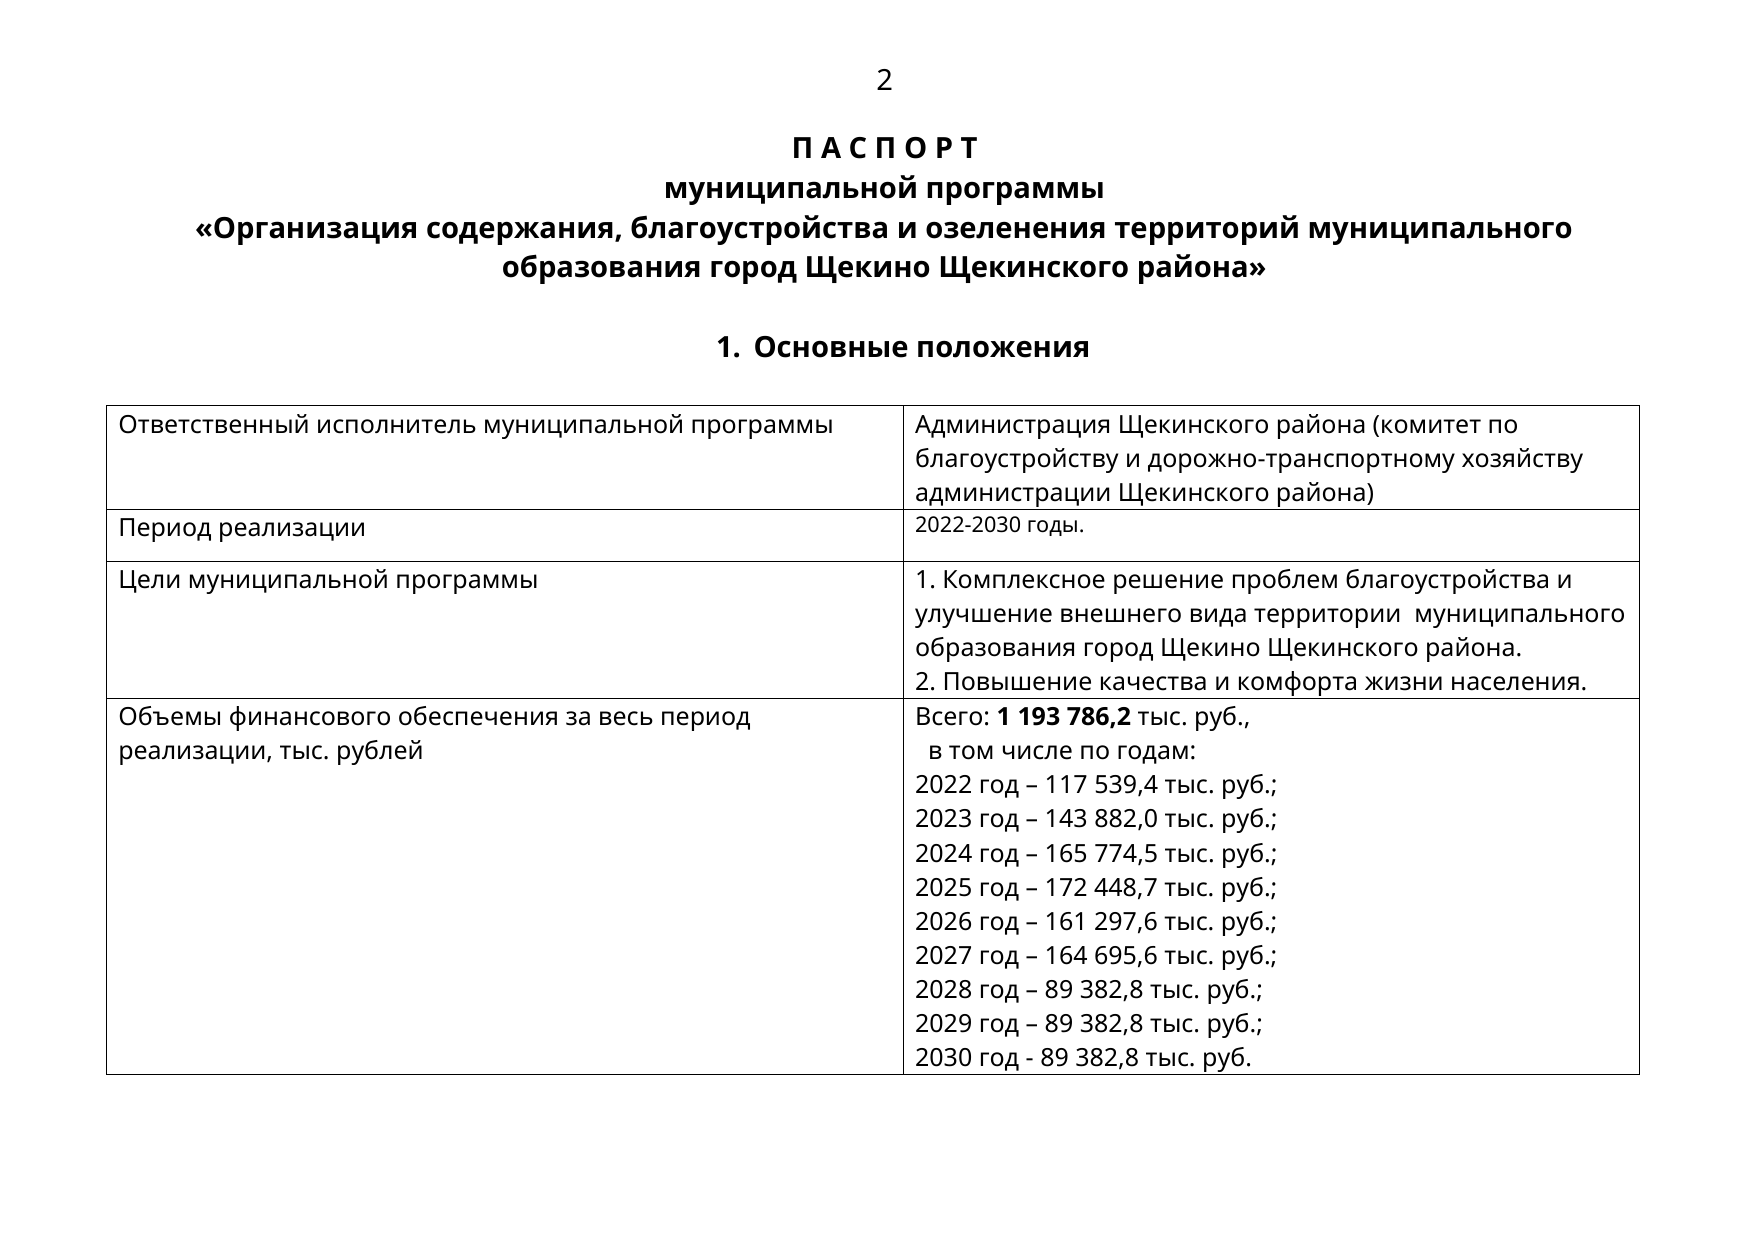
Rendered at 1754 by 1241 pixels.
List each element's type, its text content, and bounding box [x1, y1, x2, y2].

table_cell Цели муниципальной программы [107, 562, 903, 698]
text П А С П О Р Т [118, 127, 1651, 167]
text муниципальной программы [118, 167, 1651, 207]
table_cell Объемы финансового обеспечения за весь период реализации, тыс. рублей [107, 699, 903, 1074]
table_cell Период реализации [107, 510, 903, 561]
text «Организация содержания, благоустройства и озеленения территорий муниципального образования город Щекино Щекинского района» [118, 207, 1651, 286]
table_cell 1. Комплексное решение проблем благоустройства и улучшение внешнего вида территории муниципального образования город Щекино Щекинского района. 2. Повышение качества и комфорта жизни населения. [904, 562, 1639, 698]
table_header Ответственный исполнитель муниципальной программы [107, 406, 903, 508]
table_header Администрация Щекинского района (комитет по благоустройству и дорожно-транспортному хозяйству администрации Щекинского района) [904, 406, 1639, 508]
table_cell Всего: 1 193 786,2 тыс. руб., в том числе по годам: 2022 год – 117 539,4 тыс. руб.; 2023 год – 143 882,0 тыс. руб.; 2024 год – 165 774,5 тыс. руб.; 2025 год – 172 448,7 тыс. руб.; 2026 год – 161 297,6 тыс. руб.; 2027 год – 164 695,6 тыс. руб.; 2028 год – 89 382,8 тыс. руб.; 2029 год – 89 382,8 тыс. руб.; 2030 год - 89 382,8 тыс. руб. [904, 699, 1639, 1074]
list Основные положения [156, 326, 1651, 366]
table_cell 2022-2030 годы. [904, 510, 1639, 561]
